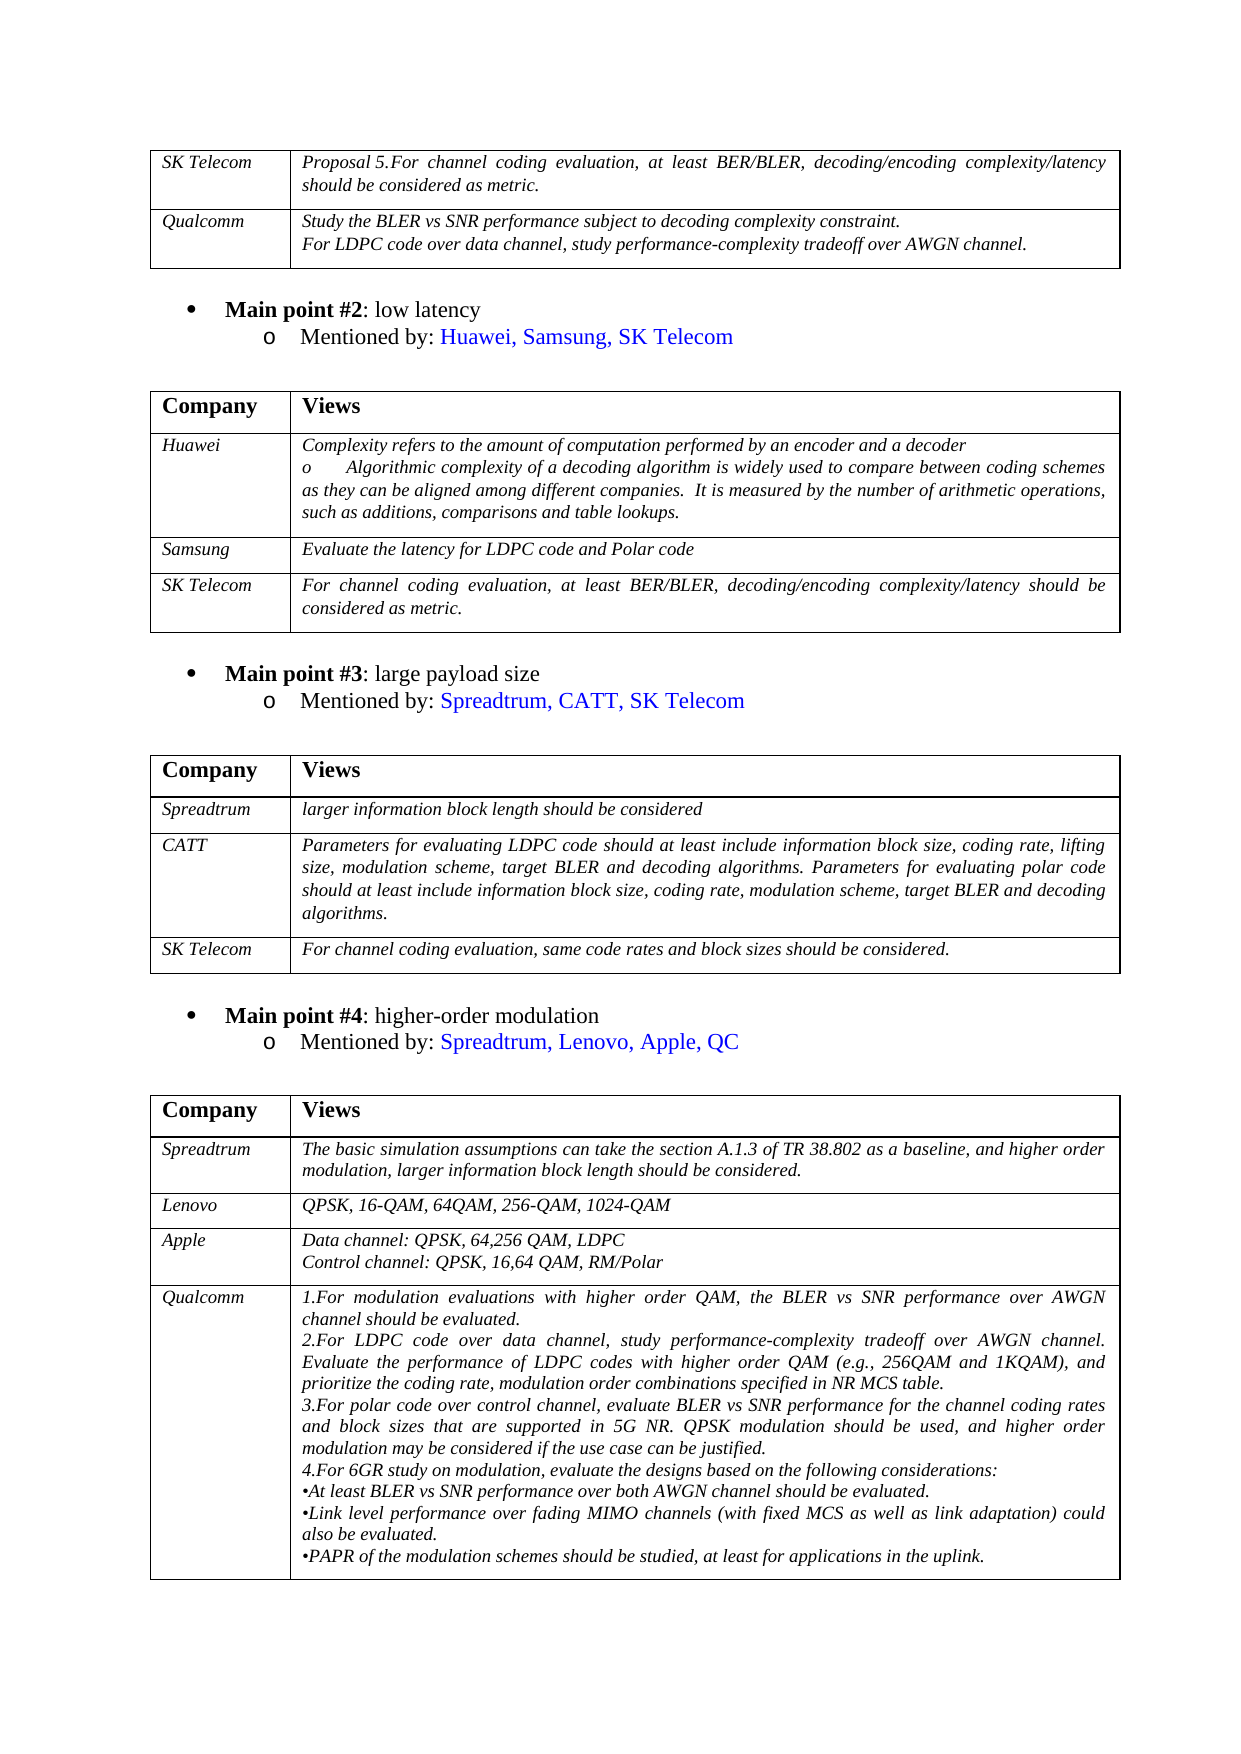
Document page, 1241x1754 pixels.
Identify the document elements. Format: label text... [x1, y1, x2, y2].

table_cell SK Telecom [151, 574, 290, 632]
table_cell Lenovo [151, 1194, 290, 1228]
table_cell 1.For modulation evaluations with higher order QAM, the BLER vs SNR performance over AWGN channel should be evaluated. 2.For LDPC code over data channel, study performance-complexity tradeoff over AWGN channel. Evaluate the performance of LDPC codes with higher order QAM (e.g., 256QAM and 1KQAM), and prioritize the coding rate, modulation order combinations specified in NR MCS table. 3.For polar code over control channel, evaluate BLER vs SNR performance for the channel coding rates and block sizes that are supported in 5G NR. QPSK modulation should be used, and higher order modulation may be considered if the use case can be justified. 4.For 6GR study on modulation, evaluate the designs based on the following considerations: •At least BLER vs SNR performance over both AWGN channel should be evaluated. •Link level performance over fading MIMO channels (with fixed MCS as well as link adaptation) could also be evaluated. •PAPR of the modulation schemes should be studied, at least for applications in the uplink. [291, 1286, 1119, 1579]
list Main point #3: large payload size [187, 661, 1120, 687]
table_header Company [151, 392, 290, 432]
table_cell CATT [151, 834, 290, 937]
table_cell Qualcomm [151, 210, 290, 268]
table_cell For channel coding evaluation, at least BER/BLER, decoding/encoding complexity/latency should be considered as metric. [291, 574, 1119, 632]
table_cell For channel coding evaluation, same code rates and block sizes should be considered. [291, 938, 1119, 973]
table_header Views [291, 1096, 1119, 1136]
table_cell Spreadtrum [151, 798, 290, 833]
list Mentioned by: Spreadtrum, Lenovo, Apple, QC [262, 1028, 1120, 1056]
list Main point #4: higher-order modulation [187, 1002, 1120, 1028]
table_cell SK Telecom [151, 938, 290, 973]
list Mentioned by: Huawei, Samsung, SK Telecom [262, 323, 1120, 351]
table_header Views [291, 756, 1119, 796]
list Mentioned by: Spreadtrum, CATT, SK Telecom [262, 687, 1120, 715]
table_cell Qualcomm [151, 1286, 290, 1579]
table_cell larger information block length should be considered [291, 798, 1119, 833]
table_header Company [151, 1096, 290, 1136]
table_cell Study the BLER vs SNR performance subject to decoding complexity constraint. For LDPC code over data channel, study performance-complexity tradeoff over AWGN channel. [291, 210, 1119, 268]
table_cell The basic simulation assumptions can take the section A.1.3 of TR 38.802 as a baseline, and higher order modulation, larger information block length should be considered. [291, 1138, 1119, 1193]
table_cell Evaluate the latency for LDPC code and Polar code [291, 538, 1119, 573]
table_cell Huawei [151, 434, 290, 537]
table_cell Proposal 5. For channel coding evaluation, at least BER/BLER, decoding/encoding complexity/latency should be considered as metric. [291, 151, 1119, 209]
table_cell SK Telecom [151, 151, 290, 209]
table_header Company [151, 756, 290, 796]
table_cell Samsung [151, 538, 290, 573]
table_cell Spreadtrum [151, 1138, 290, 1193]
table_cell Complexity refers to the amount of computation performed by an encoder and a decoder o Algorithmic complexity of a decoding algorithm is widely used to compare between coding schemes as they can be aligned among different companies. It is measured by the number of arithmetic operations, such as additions, comparisons and table lookups. [291, 434, 1119, 537]
table_cell Data channel: QPSK, 64,256 QAM, LDPC Control channel: QPSK, 16,64 QAM, RM/Polar [291, 1229, 1119, 1285]
table_cell QPSK, 16-QAM, 64QAM, 256-QAM, 1024-QAM [291, 1194, 1119, 1228]
list Main point #2: low latency [187, 297, 1120, 323]
table_cell Apple [151, 1229, 290, 1285]
table_header Views [291, 392, 1119, 432]
table_cell Parameters for evaluating LDPC code should at least include information block size, coding rate, lifting size, modulation scheme, target BLER and decoding algorithms. Parameters for evaluating polar code should at least include information block size, coding rate, modulation scheme, target BLER and decoding algorithms. [291, 834, 1119, 937]
